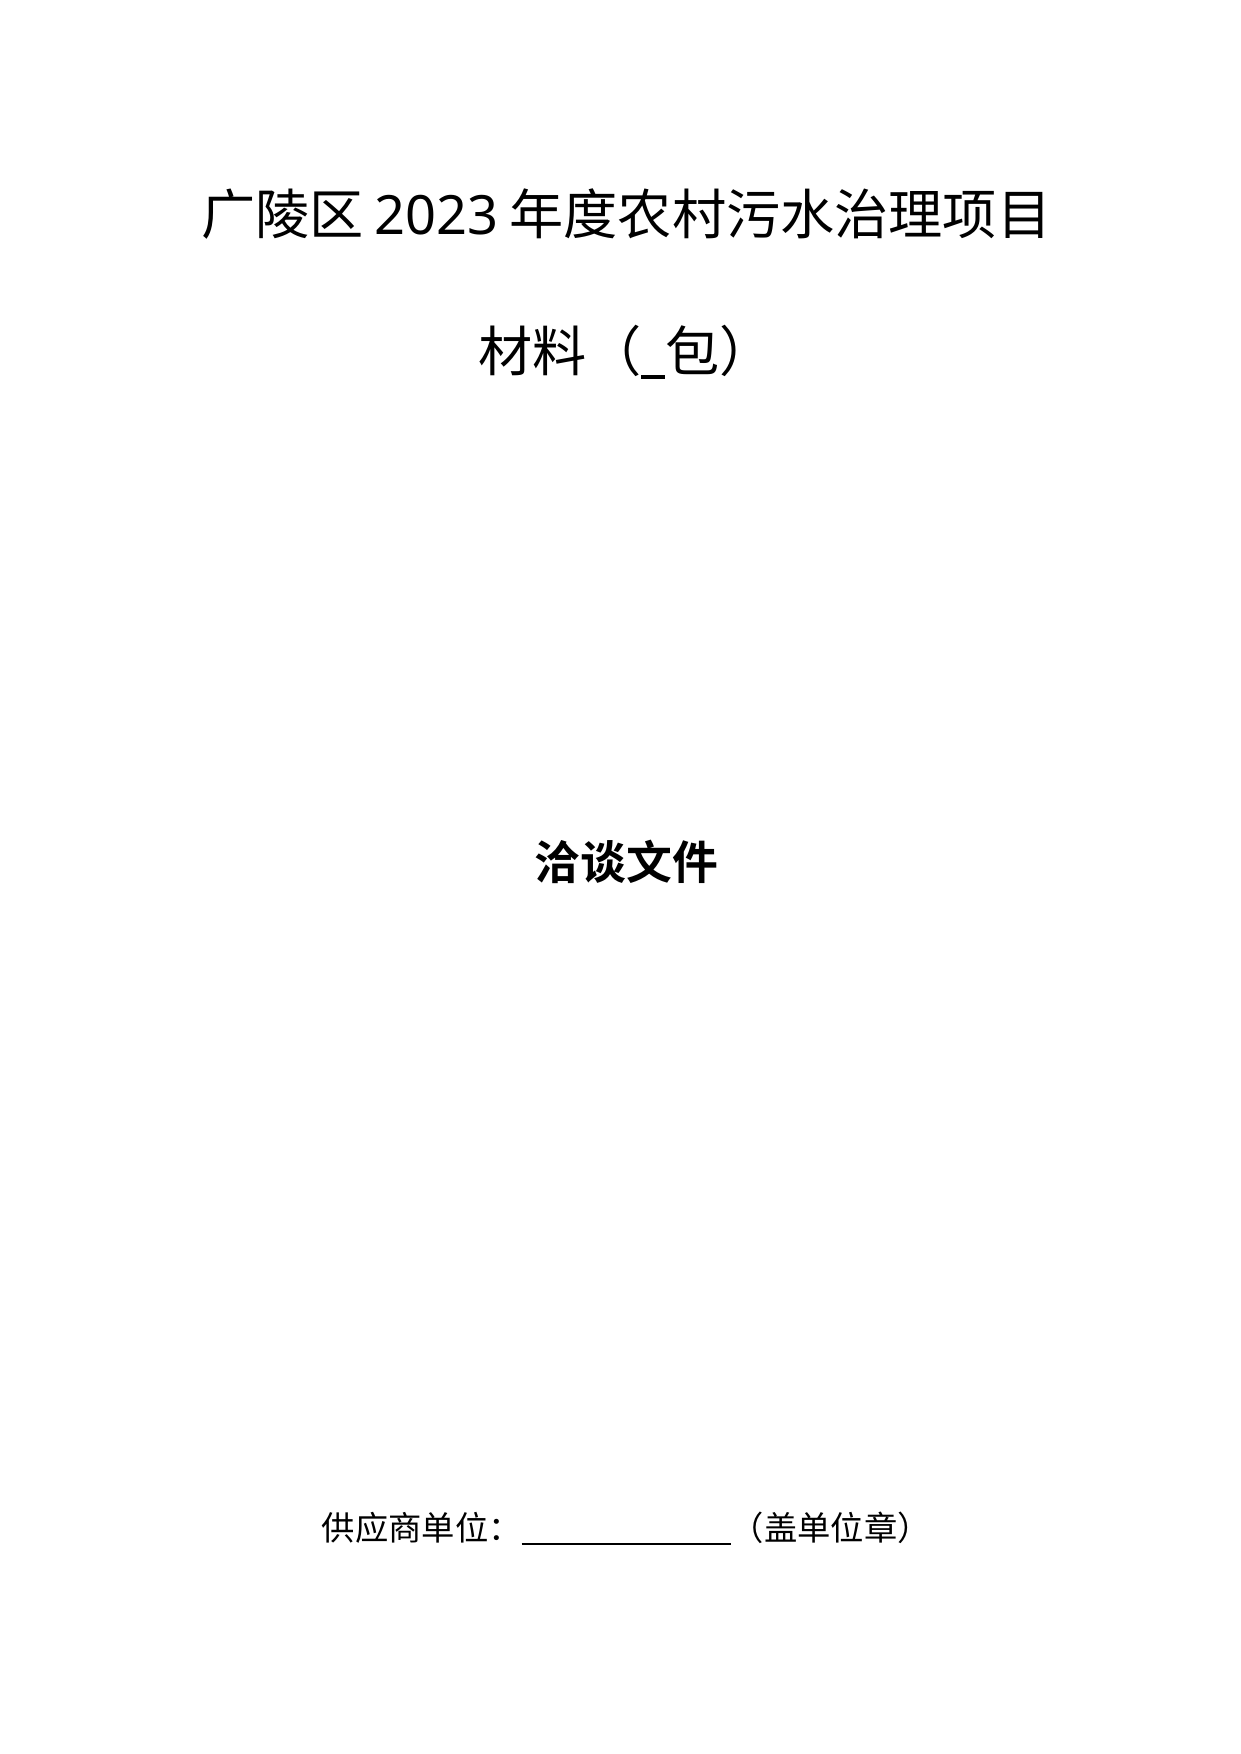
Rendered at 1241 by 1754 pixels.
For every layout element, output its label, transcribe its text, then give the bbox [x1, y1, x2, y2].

text 材料（ 包） [159, 299, 1092, 396]
subtitle 洽谈文件 [159, 811, 1092, 908]
subtitle 供应商单位： （盖单位章） [159, 1493, 1092, 1558]
text 广陵区2023年度农村污水治理项目 [159, 162, 1092, 259]
